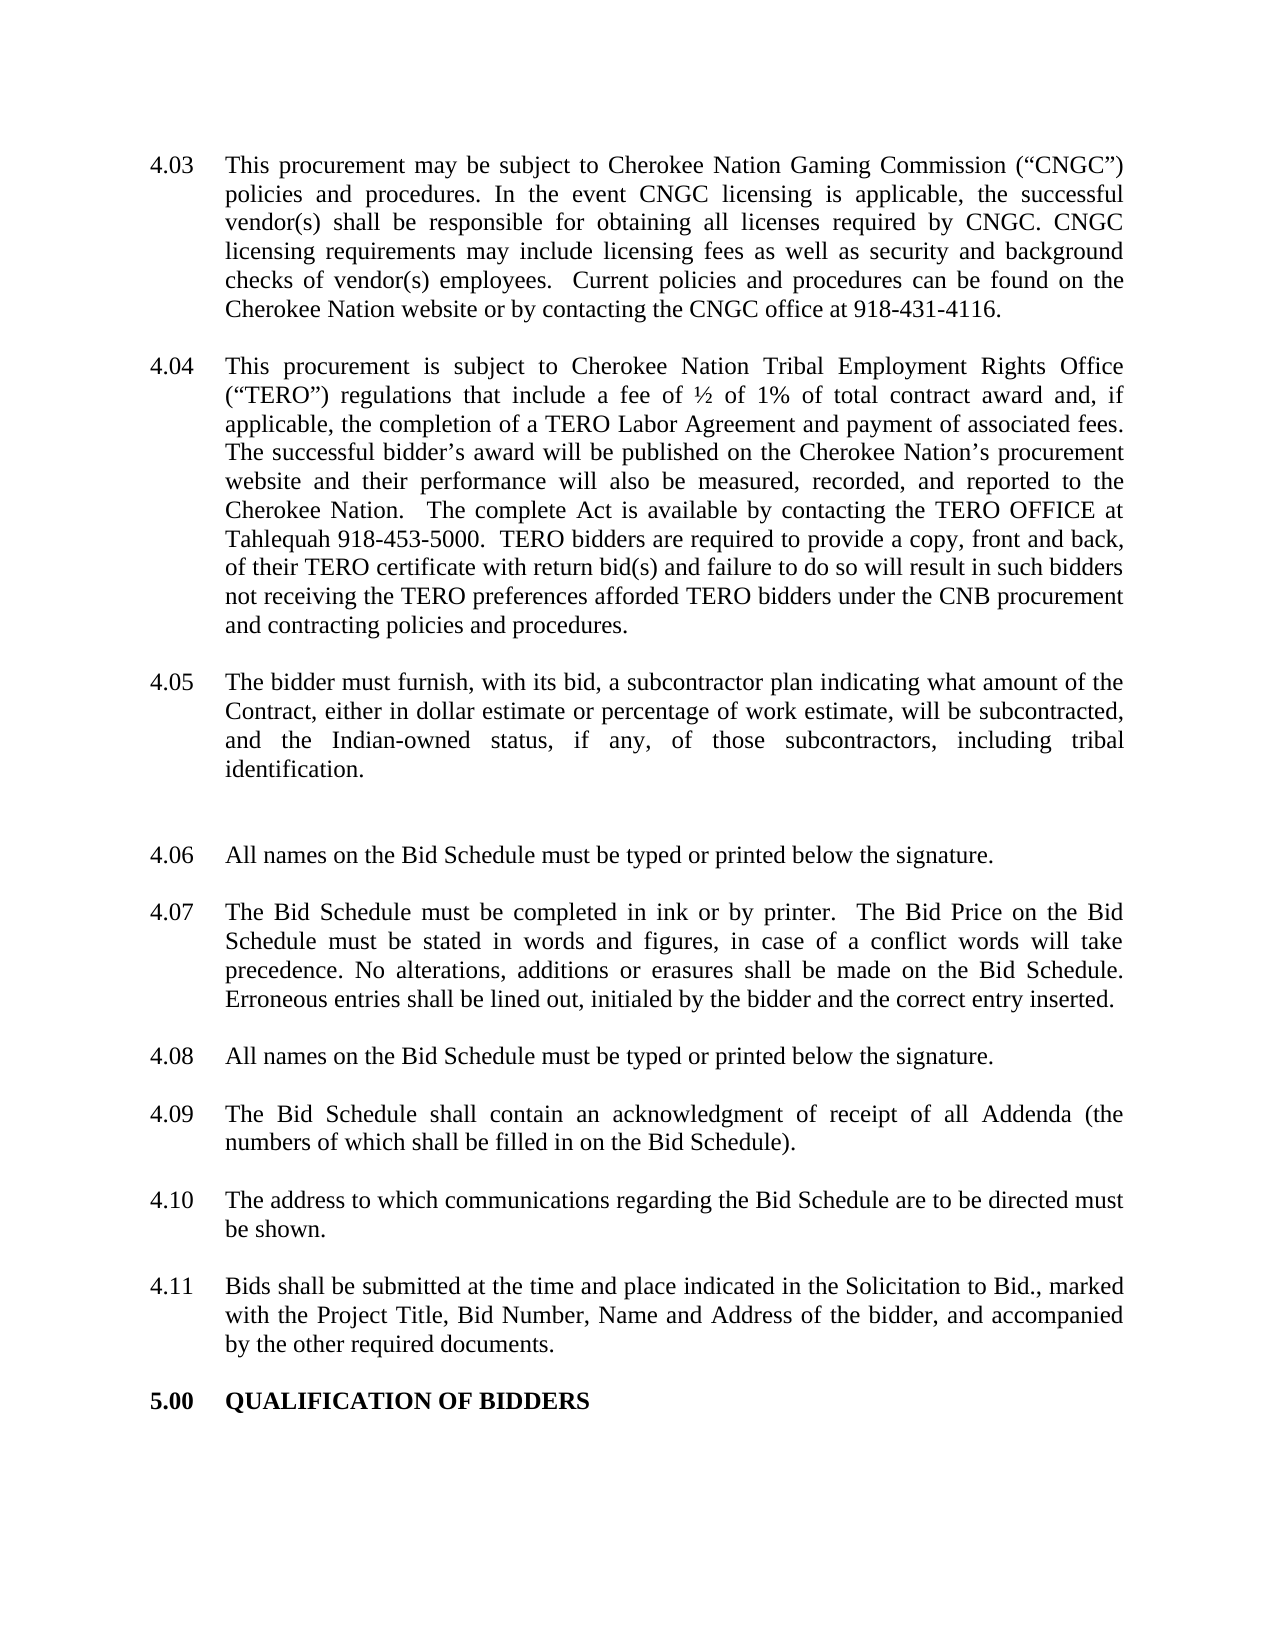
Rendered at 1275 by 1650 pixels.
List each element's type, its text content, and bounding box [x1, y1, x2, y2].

text 4.09 The Bid Schedule shall contain an acknowledgment of receipt of all Addenda (the numbers of which shall be filled in on the Bid Schedule). [150, 1099, 1125, 1156]
text 4.08 All names on the Bid Schedule must be typed or printed below the signature. [150, 1041, 1125, 1070]
text 4.06 All names on the Bid Schedule must be typed or printed below the signature. [150, 840, 1125, 869]
text 4.10 The address to which communications regarding the Bid Schedule are to be directed must be shown. [150, 1185, 1125, 1242]
text 4.11 Bids shall be submitted at the time and place indicated in the Solicitation to Bid., marked with the Project Title, Bid Number, Name and Address of the bidder, and accompanied by the other required documents. [150, 1271, 1125, 1357]
text 4.04 This procurement is subject to Cherokee Nation Tribal Employment Rights Office (“TERO”) regulations that include a fee of ½ of 1% of total contract award and, if applicable, the completion of a TERO Labor Agreement and payment of associated fees. The successful bidder’s award will be published on the Cherokee Nation’s procurement website and their performance will also be measured, recorded, and reported to the Cherokee Nation. The complete Act is available by contacting the TERO OFFICE at Tahlequah 918-453-5000. TERO bidders are required to provide a copy, front and back, of their TERO certificate with return bid(s) and failure to do so will result in such bidders not receiving the TERO preferences afforded TERO bidders under the CNB procurement and contracting policies and procedures. [150, 351, 1125, 639]
text 5.00 QUALIFICATION OF BIDDERS [150, 1386, 1125, 1415]
text 4.03 This procurement may be subject to Cherokee Nation Gaming Commission (“CNGC”) policies and procedures. In the event CNGC licensing is applicable, the successful vendor(s) shall be responsible for obtaining all licenses required by CNGC. CNGC licensing requirements may include licensing fees as well as security and background checks of vendor(s) employees. Current policies and procedures can be found on the Cherokee Nation website or by contacting the CNGC office at 918-431-4116. [150, 150, 1125, 322]
text 4.07 The Bid Schedule must be completed in ink or by printer. The Bid Price on the Bid Schedule must be stated in words and figures, in case of a conflict words will take precedence. No alterations, additions or erasures shall be made on the Bid Schedule. Erroneous entries shall be lined out, initialed by the bidder and the correct entry inserted. [150, 897, 1125, 1012]
text 4.05 The bidder must furnish, with its bid, a subcontractor plan indicating what amount of the Contract, either in dollar estimate or percentage of work estimate, will be subcontracted, and the Indian-owned status, if any, of those subcontractors, including tribal identification. [150, 667, 1125, 782]
